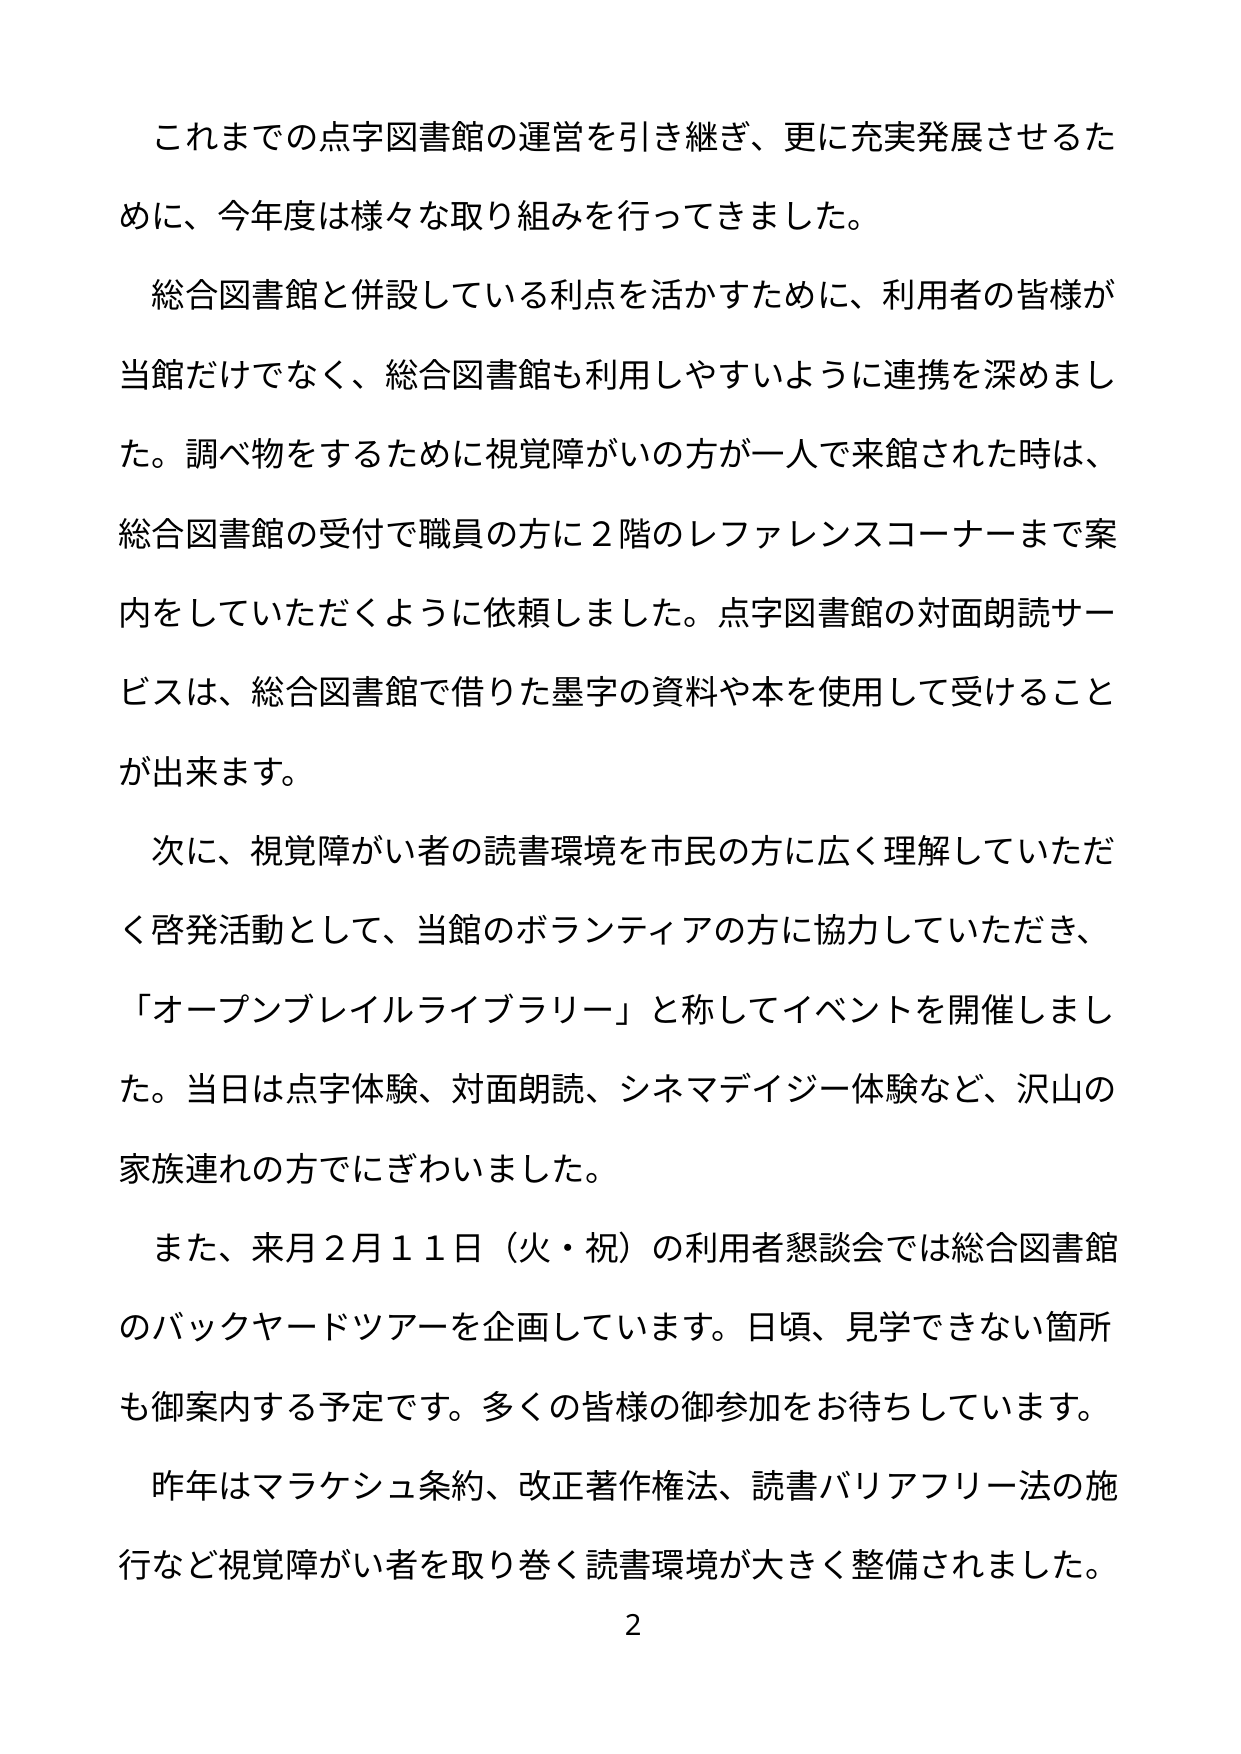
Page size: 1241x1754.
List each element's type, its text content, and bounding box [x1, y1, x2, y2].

text これまでの点字図書館の運営を引き継ぎ、更に充実発展させるために、今年度は様々な取り組みを行ってきました。 [118, 95, 1118, 254]
text また、来月２月１１日（火・祝）の利用者懇談会では総合図書館のバックヤードツアーを企画しています。日頃、見学できない箇所も御案内する予定です。多くの皆様の御参加をお待ちしています。 [118, 1206, 1118, 1444]
text 次に、視覚障がい者の読書環境を市民の方に広く理解していただく啓発活動として、当館のボランティアの方に協力していただき、「オープンブレイルライブラリー」と称してイベントを開催しました。当日は点字体験、対面朗読、シネマデイジー体験など、沢山の家族連れの方でにぎわいました。 [118, 809, 1118, 1206]
text 総合図書館と併設している利点を活かすために、利用者の皆様が当館だけでなく、総合図書館も利用しやすいように連携を深めました。調べ物をするために視覚障がいの方が一人で来館された時は、総合図書館の受付で職員の方に２階のレファレンスコーナーまで案内をしていただくように依頼しました。点字図書館の対面朗読サービスは、総合図書館で借りた墨字の資料や本を使用して受けることが出来ます。 [118, 254, 1118, 809]
text 昨年はマラケシュ条約、改正著作権法、読書バリアフリー法の施行など視覚障がい者を取り巻く読書環境が大きく整備されました。 [118, 1444, 1118, 1603]
